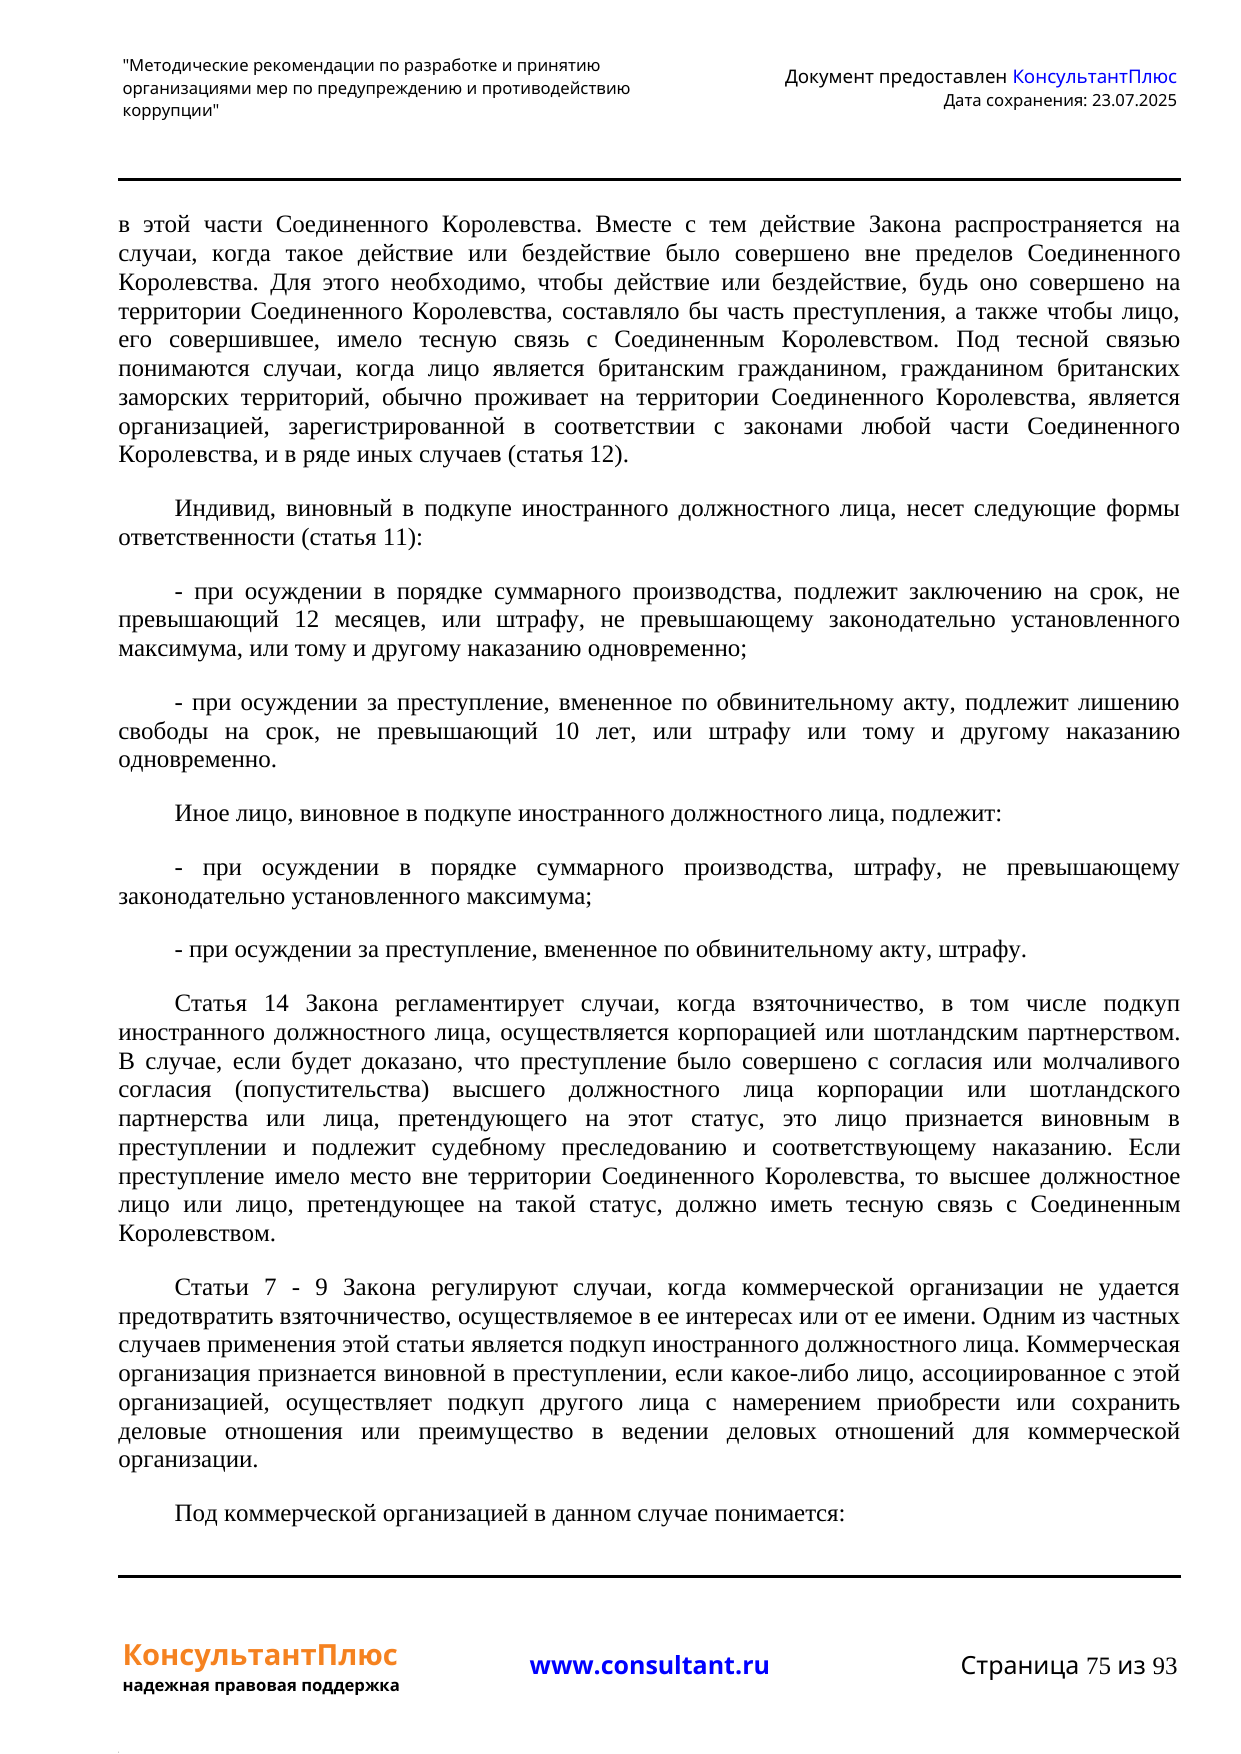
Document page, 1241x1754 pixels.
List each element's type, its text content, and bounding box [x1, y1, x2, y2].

text Иное лицо, виновное в подкупе иностранного должностного лица, подлежит: [118, 798, 1181, 827]
text Статья 14 Закона регламентирует случаи, когда взяточничество, в том числе подкуп иностранного должностного лица, осуществляется корпорацией или шотландским партнерством. В случае, если будет доказано, что преступление было совершено с согласия или молчаливого согласия (попустительства) высшего должностного лица корпорации или шотландского партнерства или лица, претендующего на этот статус, это лицо признается виновным в преступлении и подлежит судебному преследованию и соответствующему наказанию. Если преступление имело место вне территории Соединенного Королевства, то высшее должностное лицо или лицо, претендующее на такой статус, должно иметь тесную связь с Соединенным Королевством. [118, 988, 1181, 1247]
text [118, 209, 1181, 468]
text - при осуждении в порядке суммарного производства, штрафу, не превышающему законодательно установленного максимума; [118, 852, 1181, 909]
text Статьи 7 - 9 Закона регулируют случаи, когда коммерческой организации не удается предотвратить взяточничество, осуществляемое в ее интересах или от ее имени. Одним из частных случаев применения этой статьи является подкуп иностранного должностного лица. Коммерческая организация признается виновной в преступлении, если какое-либо лицо, ассоциированное с этой организацией, осуществляет подкуп другого лица с намерением приобрести или сохранить деловые отношения или преимущество в ведении деловых отношений для коммерческой организации. [118, 1272, 1181, 1473]
text - при осуждении в порядке суммарного производства, подлежит заключению на срок, не превышающий 12 месяцев, или штрафу, не превышающему законодательно установленного максимума, или тому и другому наказанию одновременно; [118, 576, 1181, 662]
text Под коммерческой организацией в данном случае понимается: [118, 1498, 1181, 1527]
text Индивид, виновный в подкупе иностранного должностного лица, несет следующие формы ответственности (статья 11): [118, 493, 1181, 551]
text - при осуждении за преступление, вмененное по обвинительному акту, штрафу. [118, 934, 1181, 963]
text - при осуждении за преступление, вмененное по обвинительному акту, подлежит лишению свободы на срок, не превышающий 10 лет, или штрафу или тому и другому наказанию одновременно. [118, 687, 1181, 773]
